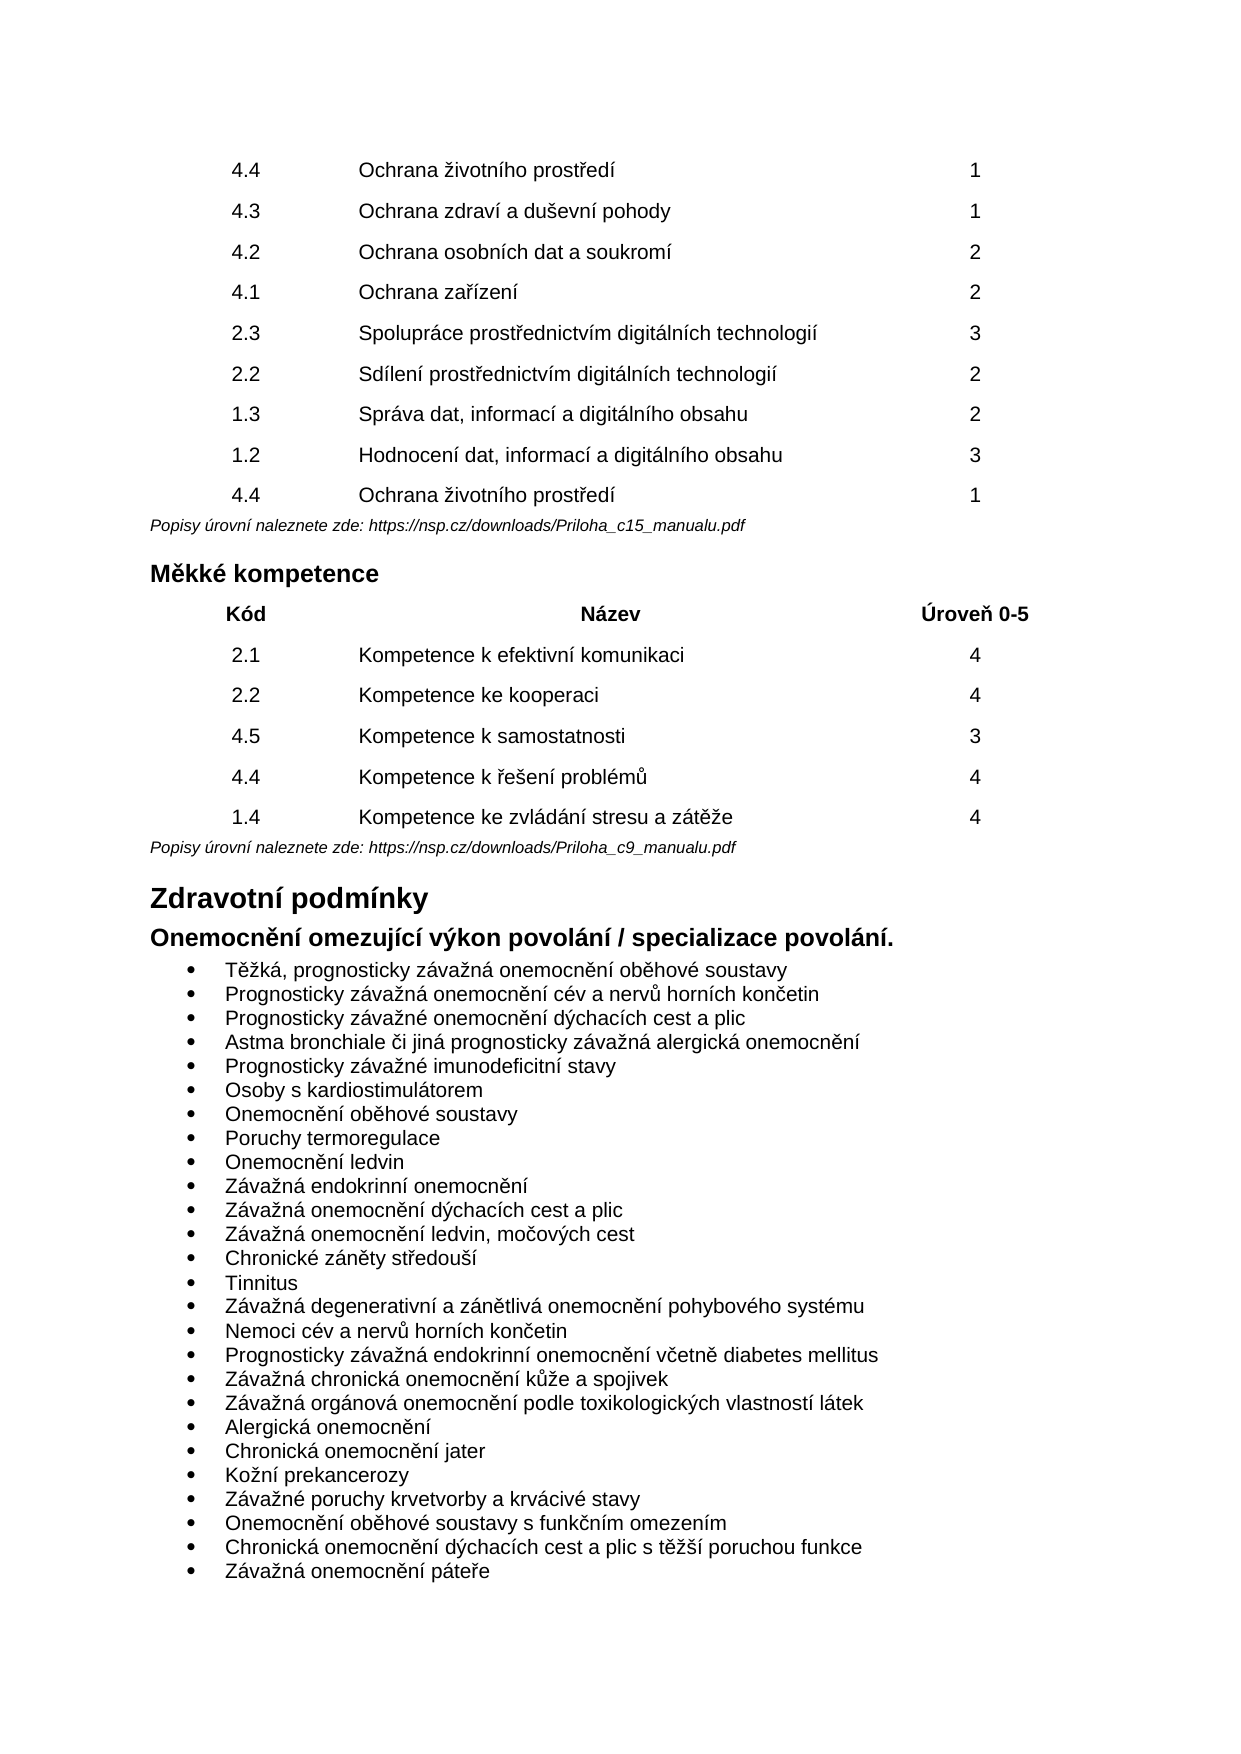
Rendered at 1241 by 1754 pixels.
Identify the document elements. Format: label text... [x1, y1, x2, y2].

list Poruchy termoregulace [187, 1126, 1090, 1150]
list Kožní prekancerozy [187, 1463, 1090, 1487]
table_cell 4.4 [142, 150, 350, 191]
table_cell 2 [871, 353, 1079, 394]
text Popisy úrovní naleznete zde: https://nsp.cz/downloads/Priloha_c15_manualu.pdf [150, 516, 1090, 535]
table_cell Kompetence k efektivní komunikaci [350, 634, 871, 675]
list Alergická onemocnění [187, 1415, 1090, 1439]
table_header Úroveň 0-5 [871, 594, 1079, 634]
table_cell 1 [871, 475, 1079, 516]
list Závažná endokrinní onemocnění [187, 1174, 1090, 1198]
list Onemocnění oběhové soustavy [187, 1102, 1090, 1126]
list Závažné poruchy krvetvorby a krvácivé stavy [187, 1487, 1090, 1511]
table_cell 4.5 [142, 716, 350, 756]
table_cell Sdílení prostřednictvím digitálních technologií [350, 353, 871, 394]
table_cell Ochrana životního prostředí [350, 150, 871, 191]
list Těžká, prognosticky závažná onemocnění oběhové soustavy [187, 957, 1090, 982]
list Závažná degenerativní a zánětlivá onemocnění pohybového systému [187, 1294, 1090, 1318]
subtitle Měkké kompetence [150, 559, 1090, 587]
table_cell Ochrana zdraví a duševní pohody [350, 191, 871, 231]
table_cell 4.4 [142, 756, 350, 797]
table_cell 4 [871, 756, 1079, 797]
table_cell Kompetence ke kooperaci [350, 675, 871, 716]
table_cell 2.3 [142, 313, 350, 353]
table_cell 4 [871, 675, 1079, 716]
list Chronická onemocnění jater [187, 1439, 1090, 1463]
table_cell Kompetence ke zvládání stresu a zátěže [350, 797, 871, 837]
table_header Kód [142, 594, 350, 634]
table_cell Správa dat, informací a digitálního obsahu [350, 394, 871, 434]
list Chronická onemocnění dýchacích cest a plic s těžší poruchou funkce [187, 1535, 1090, 1559]
table_cell 2.1 [142, 634, 350, 675]
list Nemoci cév a nervů horních končetin [187, 1318, 1090, 1342]
table_cell Ochrana životního prostředí [350, 475, 871, 516]
table_cell 4 [871, 797, 1079, 837]
list Onemocnění ledvin [187, 1150, 1090, 1174]
list Prognosticky závažná onemocnění cév a nervů horních končetin [187, 982, 1090, 1006]
table_cell 4.1 [142, 272, 350, 312]
table_cell Ochrana osobních dat a soukromí [350, 231, 871, 272]
table_cell 3 [871, 434, 1079, 475]
list Prognosticky závažné imunodeficitní stavy [187, 1054, 1090, 1078]
table_cell 4.3 [142, 191, 350, 231]
list Prognosticky závažné onemocnění dýchacích cest a plic [187, 1006, 1090, 1030]
table_cell 2 [871, 231, 1079, 272]
table_cell 2.2 [142, 675, 350, 716]
list Závažná onemocnění ledvin, močových cest [187, 1222, 1090, 1246]
table_cell 2 [871, 394, 1079, 434]
subtitle Zdravotní podmínky [150, 881, 1090, 914]
text Popisy úrovní naleznete zde: https://nsp.cz/downloads/Priloha_c9_manualu.pdf [150, 837, 1090, 857]
table_cell Kompetence k samostatnosti [350, 716, 871, 756]
table_cell 2.2 [142, 353, 350, 394]
table_cell Hodnocení dat, informací a digitálního obsahu [350, 434, 871, 475]
table_cell 1.4 [142, 797, 350, 837]
list Závažná onemocnění páteře [187, 1559, 1090, 1583]
table_header Název [350, 594, 871, 634]
list Tinnitus [187, 1270, 1090, 1294]
list Astma bronchiale či jiná prognosticky závažná alergická onemocnění [187, 1030, 1090, 1054]
list Závažná chronická onemocnění kůže a spojivek [187, 1367, 1090, 1391]
list Onemocnění oběhové soustavy s funkčním omezením [187, 1511, 1090, 1535]
table_cell 1.3 [142, 394, 350, 434]
subtitle Onemocnění omezující výkon povolání / specializace povolání. [150, 922, 1090, 951]
list Závažná onemocnění dýchacích cest a plic [187, 1198, 1090, 1222]
table_cell 1 [871, 150, 1079, 191]
table_cell Ochrana zařízení [350, 272, 871, 312]
list Prognosticky závažná endokrinní onemocnění včetně diabetes mellitus [187, 1342, 1090, 1367]
list Závažná orgánová onemocnění podle toxikologických vlastností látek [187, 1391, 1090, 1415]
table_cell 4.2 [142, 231, 350, 272]
table_cell 1 [871, 191, 1079, 231]
table_cell Kompetence k řešení problémů [350, 756, 871, 797]
table_cell 4 [871, 634, 1079, 675]
table_cell 3 [871, 716, 1079, 756]
table_cell 1.2 [142, 434, 350, 475]
list Chronické záněty středouší [187, 1246, 1090, 1270]
table_cell 2 [871, 272, 1079, 312]
table_cell 4.4 [142, 475, 350, 516]
list Osoby s kardiostimulátorem [187, 1078, 1090, 1102]
table_cell 3 [871, 313, 1079, 353]
table_cell Spolupráce prostřednictvím digitálních technologií [350, 313, 871, 353]
